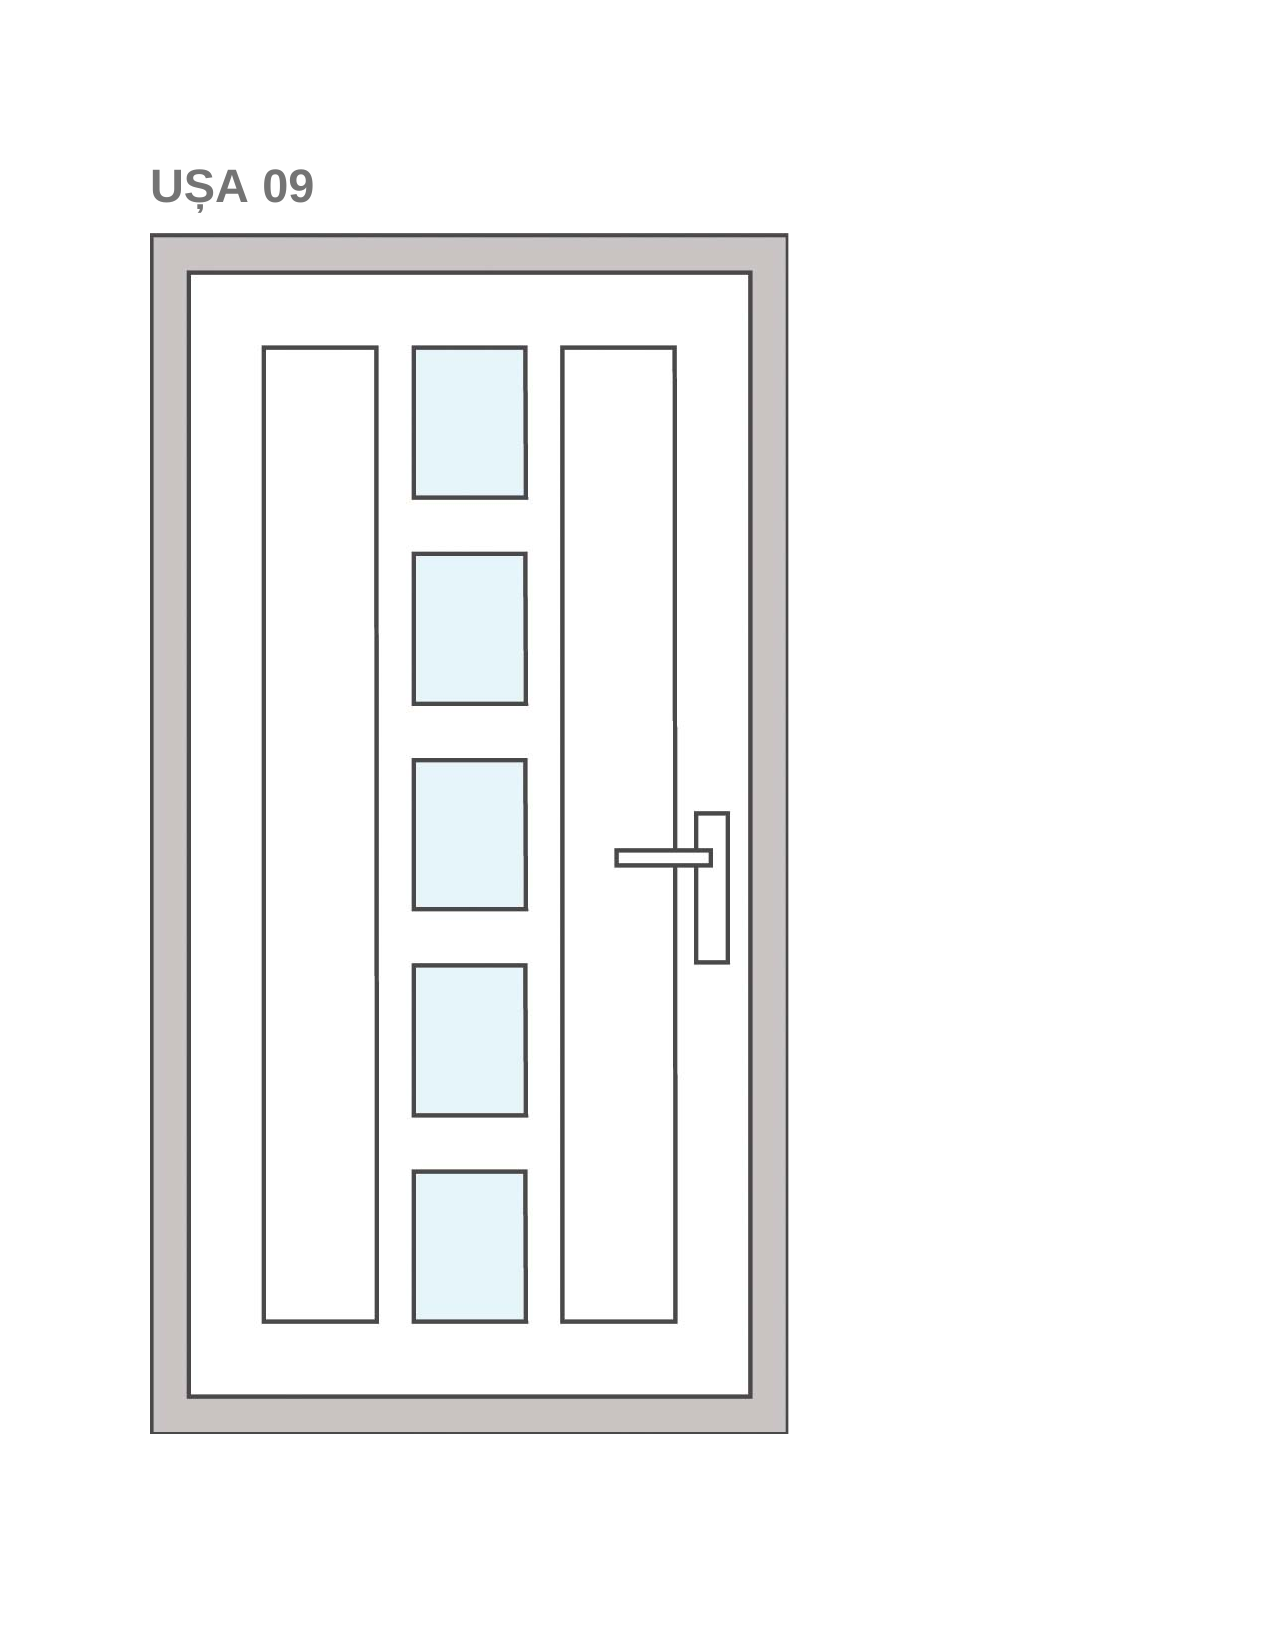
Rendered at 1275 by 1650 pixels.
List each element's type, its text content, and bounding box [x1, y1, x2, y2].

text UȘA 09 [150, 150, 1125, 212]
picture [150, 233, 789, 1434]
